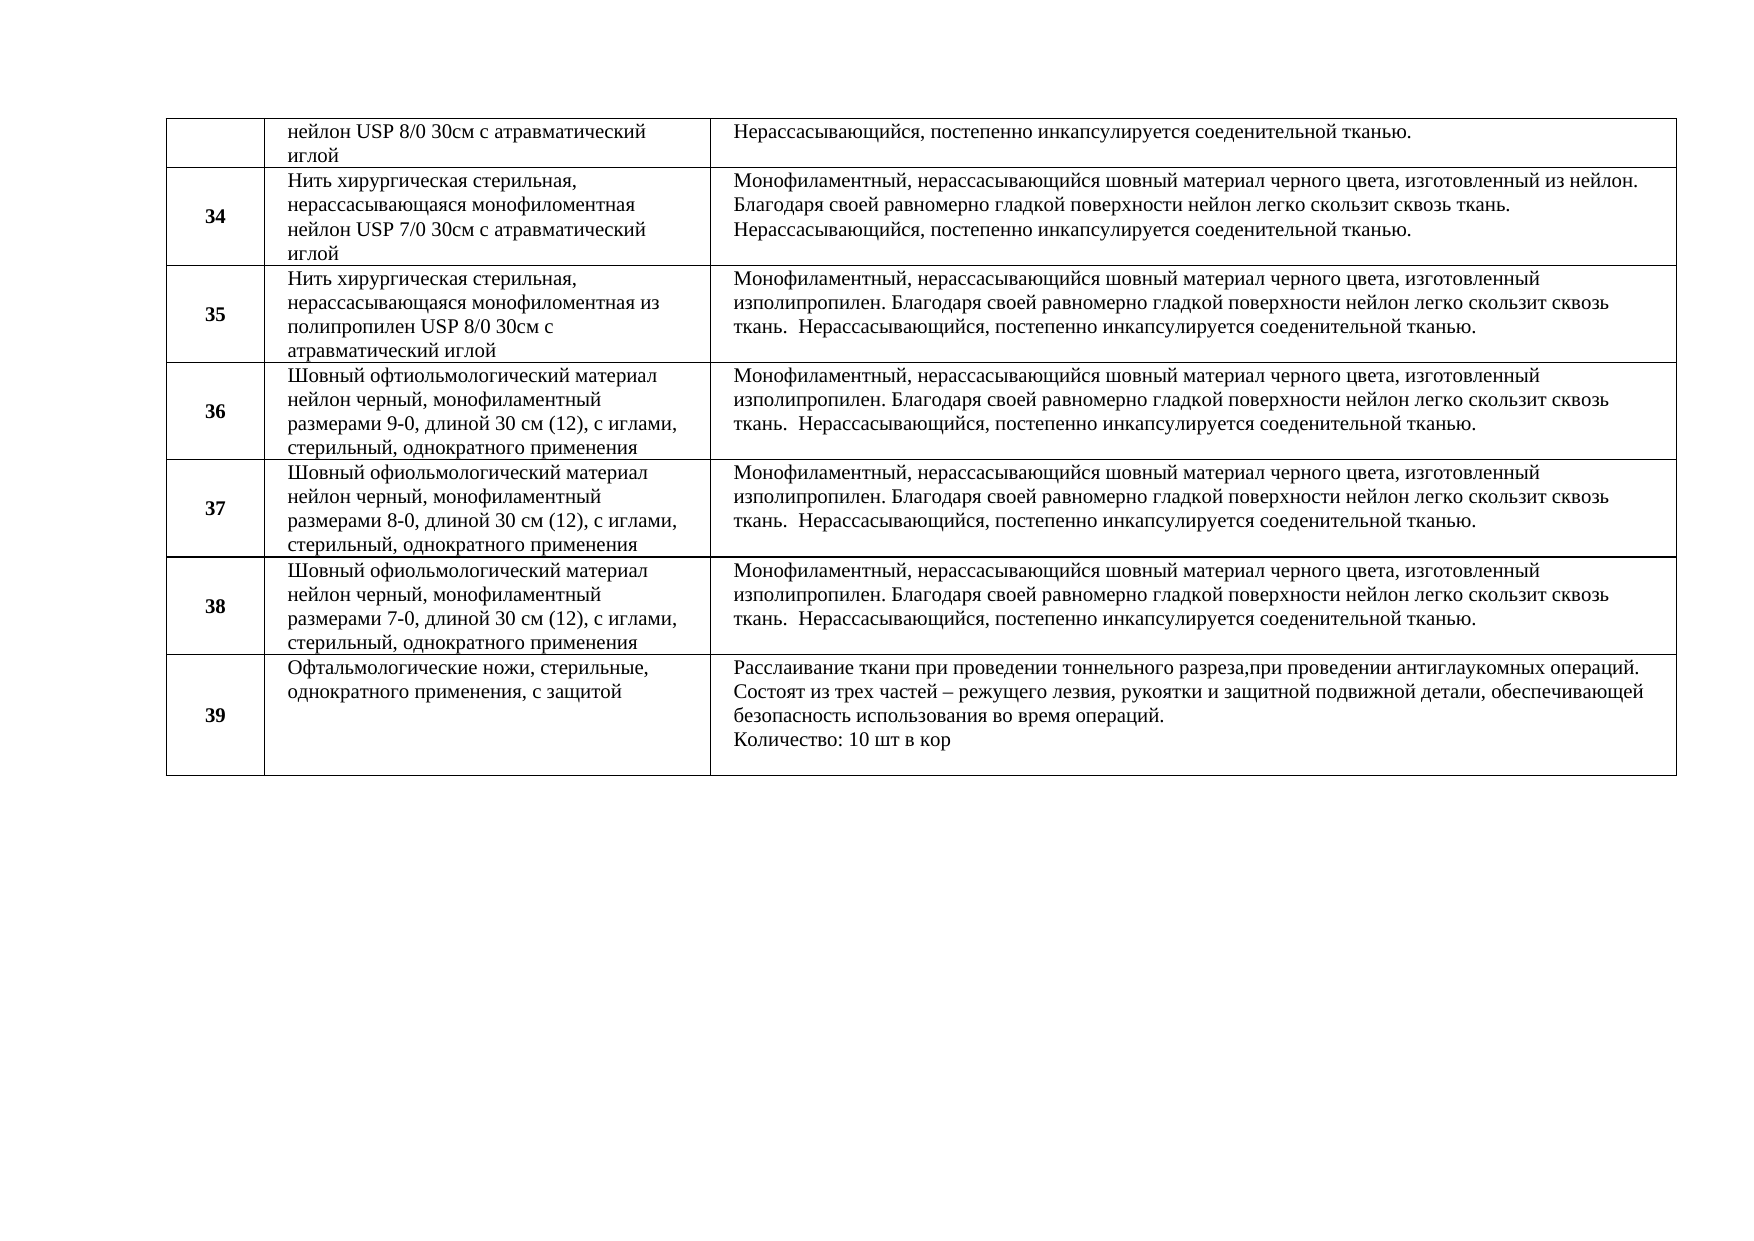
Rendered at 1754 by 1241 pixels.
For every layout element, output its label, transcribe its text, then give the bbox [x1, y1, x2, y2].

table_cell 36 [167, 363, 264, 459]
table_cell Шовный офиольмологический материал нейлон черный, монофиламентный размерами 7-0, длиной 30 см (12), с иглами, стерильный, однократного применения [265, 558, 710, 654]
table_cell Монофиламентный, нерассасывающийся шовный материал черного цвета, изготовленный изполипропилен. Благодаря своей равномерно гладкой поверхности нейлон легко скользит сквозь ткань. Нерассасывающийся, постепенно инкапсулируется соеденительной тканью. [711, 460, 1676, 556]
table_cell 34 [167, 168, 264, 264]
table_cell Нить хирургическая стерильная, нерассасывающаяся монофиломентная нейлон USP 7/0 30см с атравматический иглой [265, 168, 710, 264]
table_cell Офтальмологические ножи, стерильные, однократного применения, с защитой [265, 655, 710, 775]
table_cell 37 [167, 460, 264, 556]
table_cell 38 [167, 558, 264, 654]
table_cell Монофиламентный, нерассасывающийся шовный материал черного цвета, изготовленный изполипропилен. Благодаря своей равномерно гладкой поверхности нейлон легко скользит сквозь ткань. Нерассасывающийся, постепенно инкапсулируется соеденительной тканью. [711, 363, 1676, 459]
table_cell Нить хирургическая стерильная, нерассасывающаяся монофиломентная из полипропилен USP 8/0 30см с атравматический иглой [265, 266, 710, 362]
table_cell Шовный офиольмологический материал нейлон черный, монофиламентный размерами 8-0, длиной 30 см (12), с иглами, стерильный, однократного применения [265, 460, 710, 556]
table_cell 39 [167, 655, 264, 775]
table_cell 33 [167, 119, 264, 167]
table_cell Расслаивание ткани при проведении тоннельного разреза,при проведении антиглаукомных операций. Состоят из трех частей – режущего лезвия, рукоятки и защитной подвижной детали, обеспечивающей безопасность использования во время операций. Количество: 10 шт в кор [711, 655, 1676, 775]
table_cell Монофиламентный, нерассасывающийся шовный материал черного цвета, изготовленный изполипропилен. Благодаря своей равномерно гладкой поверхности нейлон легко скользит сквозь ткань. Нерассасывающийся, постепенно инкапсулируется соеденительной тканью. [711, 558, 1676, 654]
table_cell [265, 119, 710, 167]
table_cell 35 [167, 266, 264, 362]
table_cell Монофиламентный, нерассасывающийся шовный материал черного цвета, изготовленный изполипропилен. Благодаря своей равномерно гладкой поверхности нейлон легко скользит сквозь ткань. Нерассасывающийся, постепенно инкапсулируется соеденительной тканью. [711, 266, 1676, 362]
table_cell Шовный офтиольмологический материал нейлон черный, монофиламентный размерами 9-0, длиной 30 см (12), с иглами, стерильный, однократного применения [265, 363, 710, 459]
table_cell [711, 119, 1676, 167]
